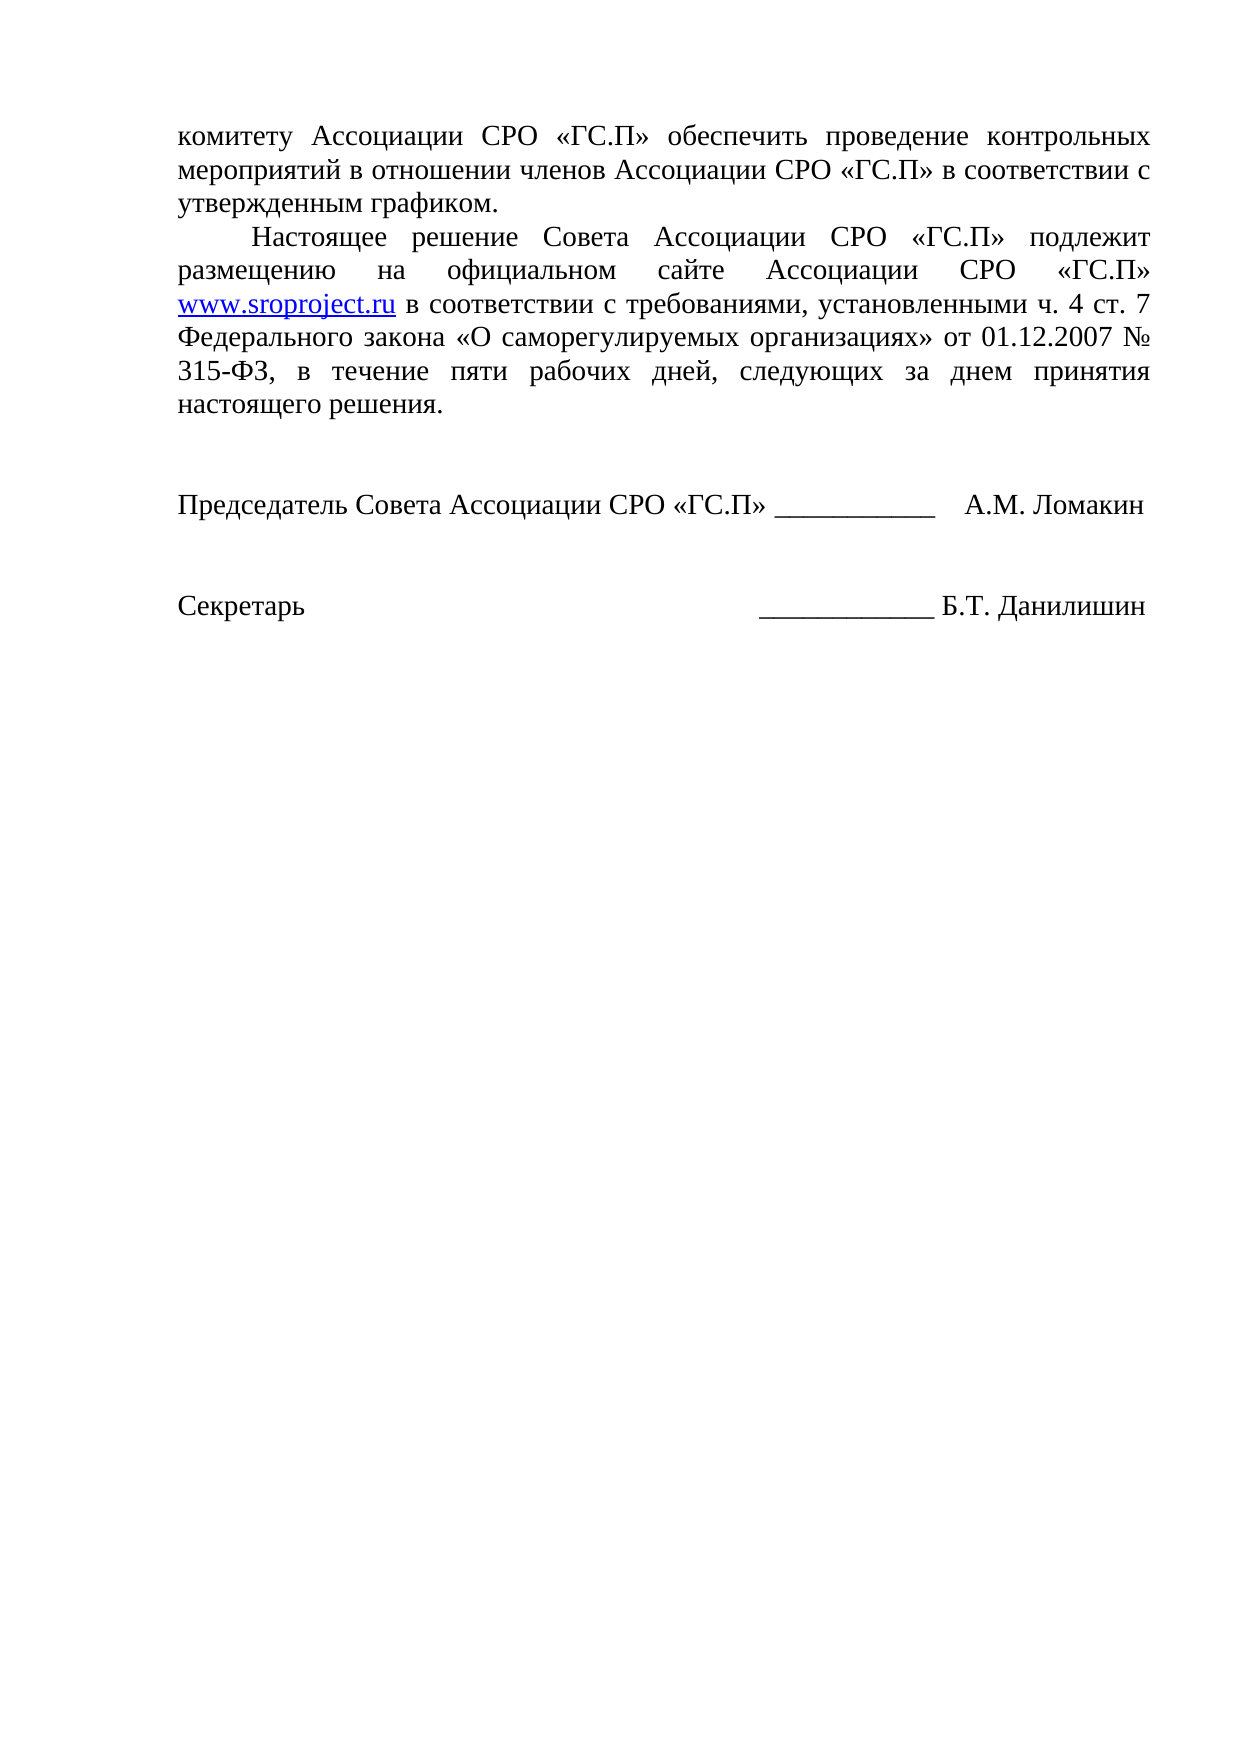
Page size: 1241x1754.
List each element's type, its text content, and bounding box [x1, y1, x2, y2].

text Председатель Совета Ассоциации СРО «ГС.П» ___________ А.М. Ломакин [177, 487, 1152, 521]
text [177, 118, 1152, 219]
text Секретарь ____________ Б.Т. Данилишин [177, 588, 1152, 621]
text Настоящее решение Совета Ассоциации СРО «ГС.П» подлежит размещению на официальном сайте Ассоциации СРО «ГС.П» www.sroproject.ru в соответствии с требованиями, установленными ч. 4 ст. 7 Федерального закона «О саморегулируемых организациях» от 01.12.2007 № 315-ФЗ, в течение пяти рабочих дней, следующих за днем принятия настоящего решения. [177, 219, 1152, 420]
